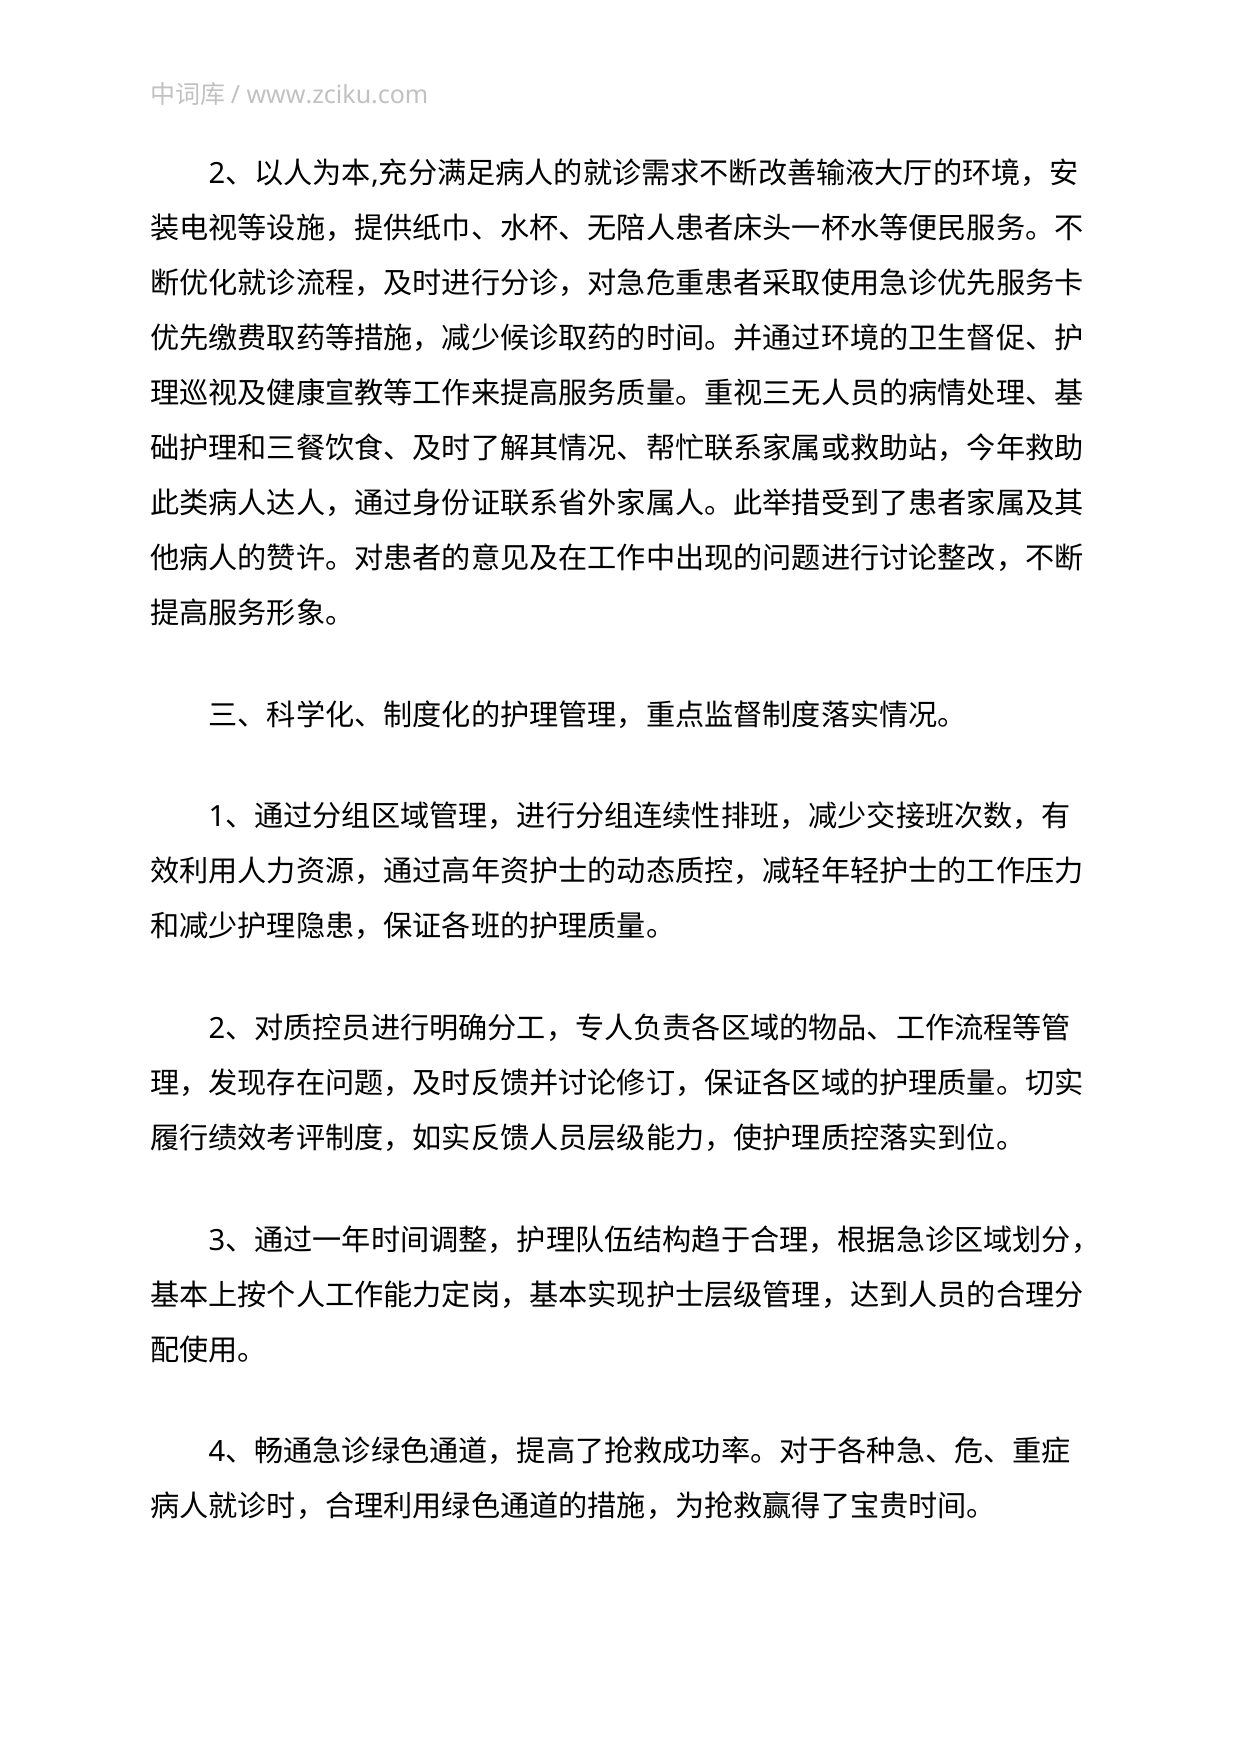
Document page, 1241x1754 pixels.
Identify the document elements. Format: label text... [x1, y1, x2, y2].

text 4、畅通急诊绿色通道，提高了抢救成功率。对于各种急、危、重症病人就诊时，合理利用绿色通道的措施，为抢救赢得了宝贵时间。 [150, 1428, 1090, 1525]
text 2、对质控员进行明确分工，专人负责各区域的物品、工作流程等管理，发现存在问题，及时反馈并讨论修订，保证各区域的护理质量。切实履行绩效考评制度，如实反馈人员层级能力，使护理质控落实到位。 [150, 1004, 1090, 1157]
text 三、科学化、制度化的护理管理，重点监督制度落实情况。 [150, 691, 1090, 733]
text 1、通过分组区域管理，进行分组连续性排班，减少交接班次数，有效利用人力资源，通过高年资护士的动态质控，减轻年轻护士的工作压力和减少护理隐患，保证各班的护理质量。 [150, 793, 1090, 945]
text 2、以人为本,充分满足病人的就诊需求不断改善输液大厅的环境，安装电视等设施，提供纸巾、水杯、无陪人患者床头一杯水等便民服务。不断优化就诊流程，及时进行分诊，对急危重患者采取使用急诊优先服务卡优先缴费取药等措施，减少候诊取药的时间。并通过环境的卫生督促、护理巡视及健康宣教等工作来提高服务质量。重视三无人员的病情处理、基础护理和三餐饮食、及时了解其情况、帮忙联系家属或救助站，今年救助此类病人达人，通过身份证联系省外家属人。此举措受到了患者家属及其他病人的赞许。对患者的意见及在工作中出现的问题进行讨论整改，不断提高服务形象。 [150, 150, 1090, 632]
text 3、通过一年时间调整，护理队伍结构趋于合理，根据急诊区域划分，基本上按个人工作能力定岗，基本实现护士层级管理，达到人员的合理分配使用。 [150, 1216, 1090, 1368]
